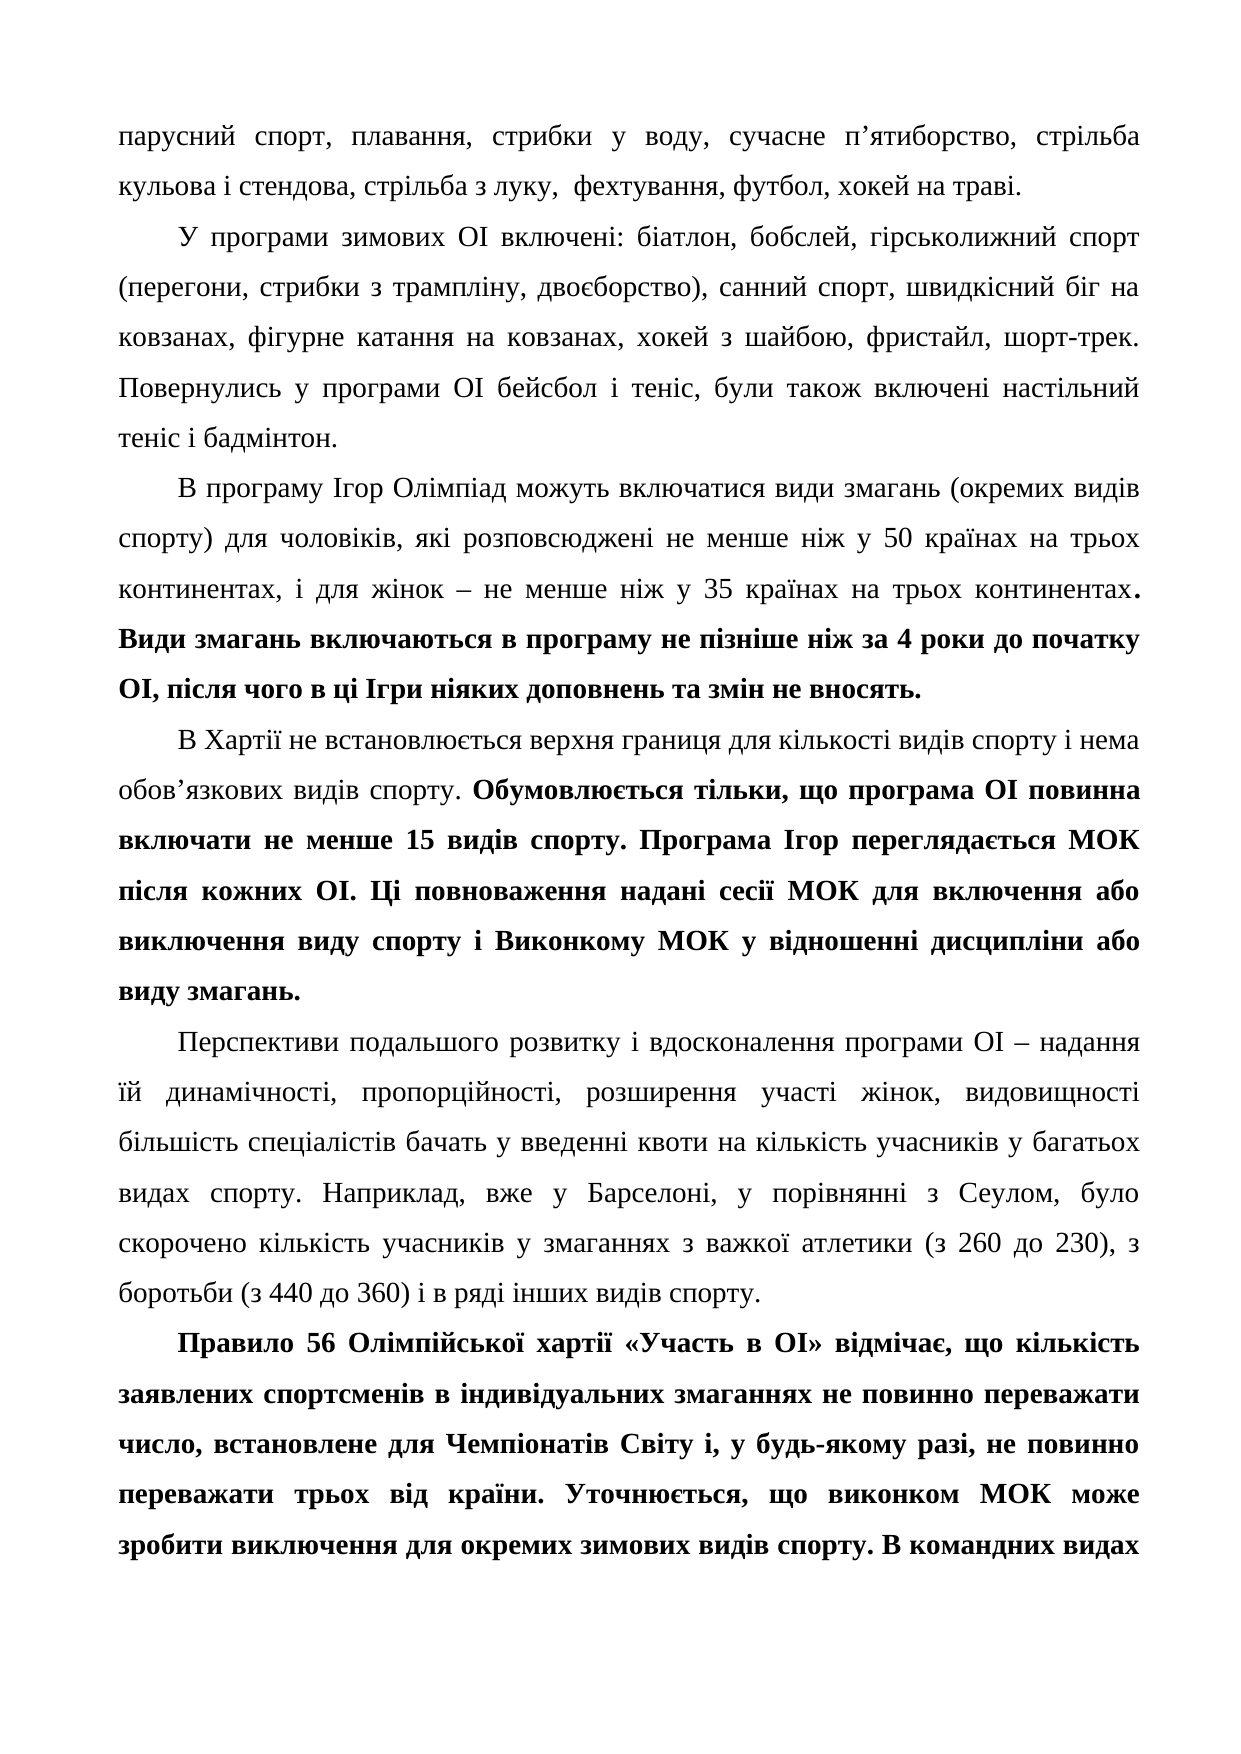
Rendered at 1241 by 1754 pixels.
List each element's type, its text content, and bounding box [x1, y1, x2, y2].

list В програму Ігор Олімпіад можуть включатися види змагань (окремих видів спорту) для чоловіків, які розповсюджені не менше ніж у 50 країнах на трьох континентах, і для жінок – не менше ніж у 35 країнах на трьох континентах. Види змагань включаються в програму не пізніше ніж за 4 роки до початку ОІ, після чого в ці Ігри ніяких доповнень та змін не вносять. [118, 470, 1141, 705]
list У програми зимових ОІ включені: біатлон, бобслей, гірськолижний спорт (перегони, стрибки з трампліну, двоєборство), санний спорт, швидкісний біг на ковзанах, фігурне катання на ковзанах, хокей з шайбою, фристайл, шорт-трек. Повернулись у програми ОІ бейсбол і теніс, були також включені настільний теніс і бадмінтон. [118, 219, 1141, 453]
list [118, 118, 1141, 202]
list В Хартії не встановлюється верхня границя для кількості видів спорту і нема обов’язкових видів спорту. Обумовлюється тільки, що програма ОІ повинна включати не менше 15 видів спорту. Програма Ігор переглядається МОК після кожних ОІ. Ці повноваження надані сесії МОК для включення або виключення виду спорту і Виконкому МОК у відношенні дисципліни або виду змагань. [118, 722, 1141, 1007]
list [118, 1326, 1141, 1560]
list Перспективи подальшого розвитку і вдосконалення програми ОІ – надання їй динамічності, пропорційності, розширення участі жінок, видовищності більшість спеціалістів бачать у введенні квоти на кількість учасників у багатьох видах спорту. Наприклад, вже у Барселоні, у порівнянні з Сеулом, було скорочено кількість учасників у змаганнях з важкої атлетики (з 260 до 230), з боротьби (з 440 до 360) і в ряді інших видів спорту. [118, 1024, 1141, 1309]
